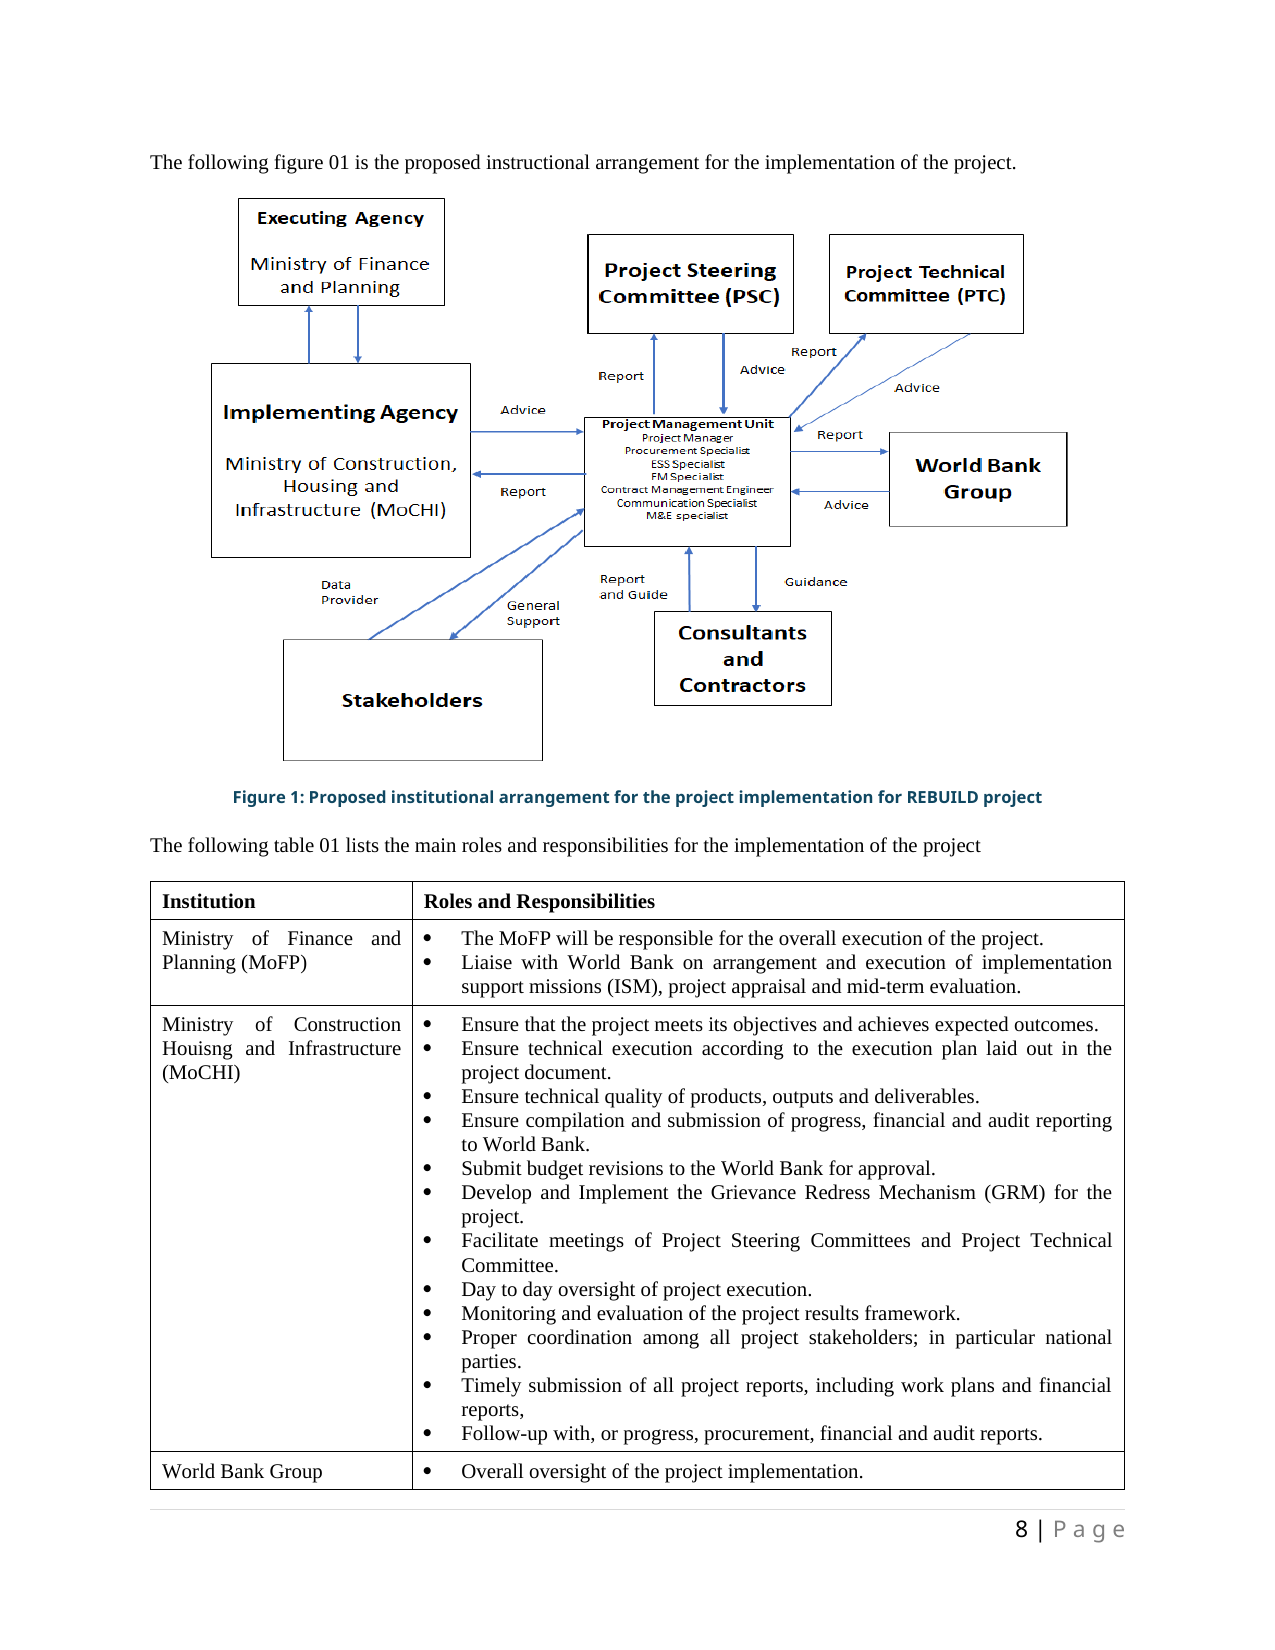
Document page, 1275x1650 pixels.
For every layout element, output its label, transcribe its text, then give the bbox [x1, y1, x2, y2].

text Figure 1: Proposed institutional arrangement for the project implementation for REBUILD project [150, 786, 1125, 809]
table_cell Ensure that the project meets its objectives and achieves expected outcomes. Ensure technical execution according to the execution plan laid out in the project document. Ensure technical quality of products, outputs and deliverables. Ensure compilation and submission of progress, financial and audit reporting to World Bank. Submit budget revisions to the World Bank for approval. Develop and Implement the Grievance Redress Mechanism (GRM) for the project. Facilitate meetings of Project Steering Committees and Project Technical Committee. Day to day oversight of project execution. Monitoring and evaluation of the project results framework. Proper coordination among all project stakeholders; in particular national parties. Timely submission of all project reports, including work plans and financial reports, Follow-up with, or progress, procurement, financial and audit reports. [413, 1006, 1124, 1451]
table_header Roles and Responsibilities [413, 882, 1124, 919]
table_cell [413, 1452, 1124, 1489]
table_cell Ministry of Construction Houisng and Infrastructure (MoCHI) [151, 1006, 412, 1451]
text The following figure 01 is the proposed instructional arrangement for the implementation of the project. [150, 150, 1125, 174]
table_header Institution [151, 882, 412, 919]
picture [207, 198, 1068, 761]
table_cell World Bank Group [151, 1452, 412, 1489]
text The following table 01 lists the main roles and responsibilities for the implementation of the project [150, 833, 1125, 857]
table_cell Ministry of Finance and Planning (MoFP) [151, 920, 412, 1004]
table_cell The MoFP will be responsible for the overall execution of the project. Liaise with World Bank on arrangement and execution of implementation support missions (ISM), project appraisal and mid-term evaluation. [413, 920, 1124, 1004]
